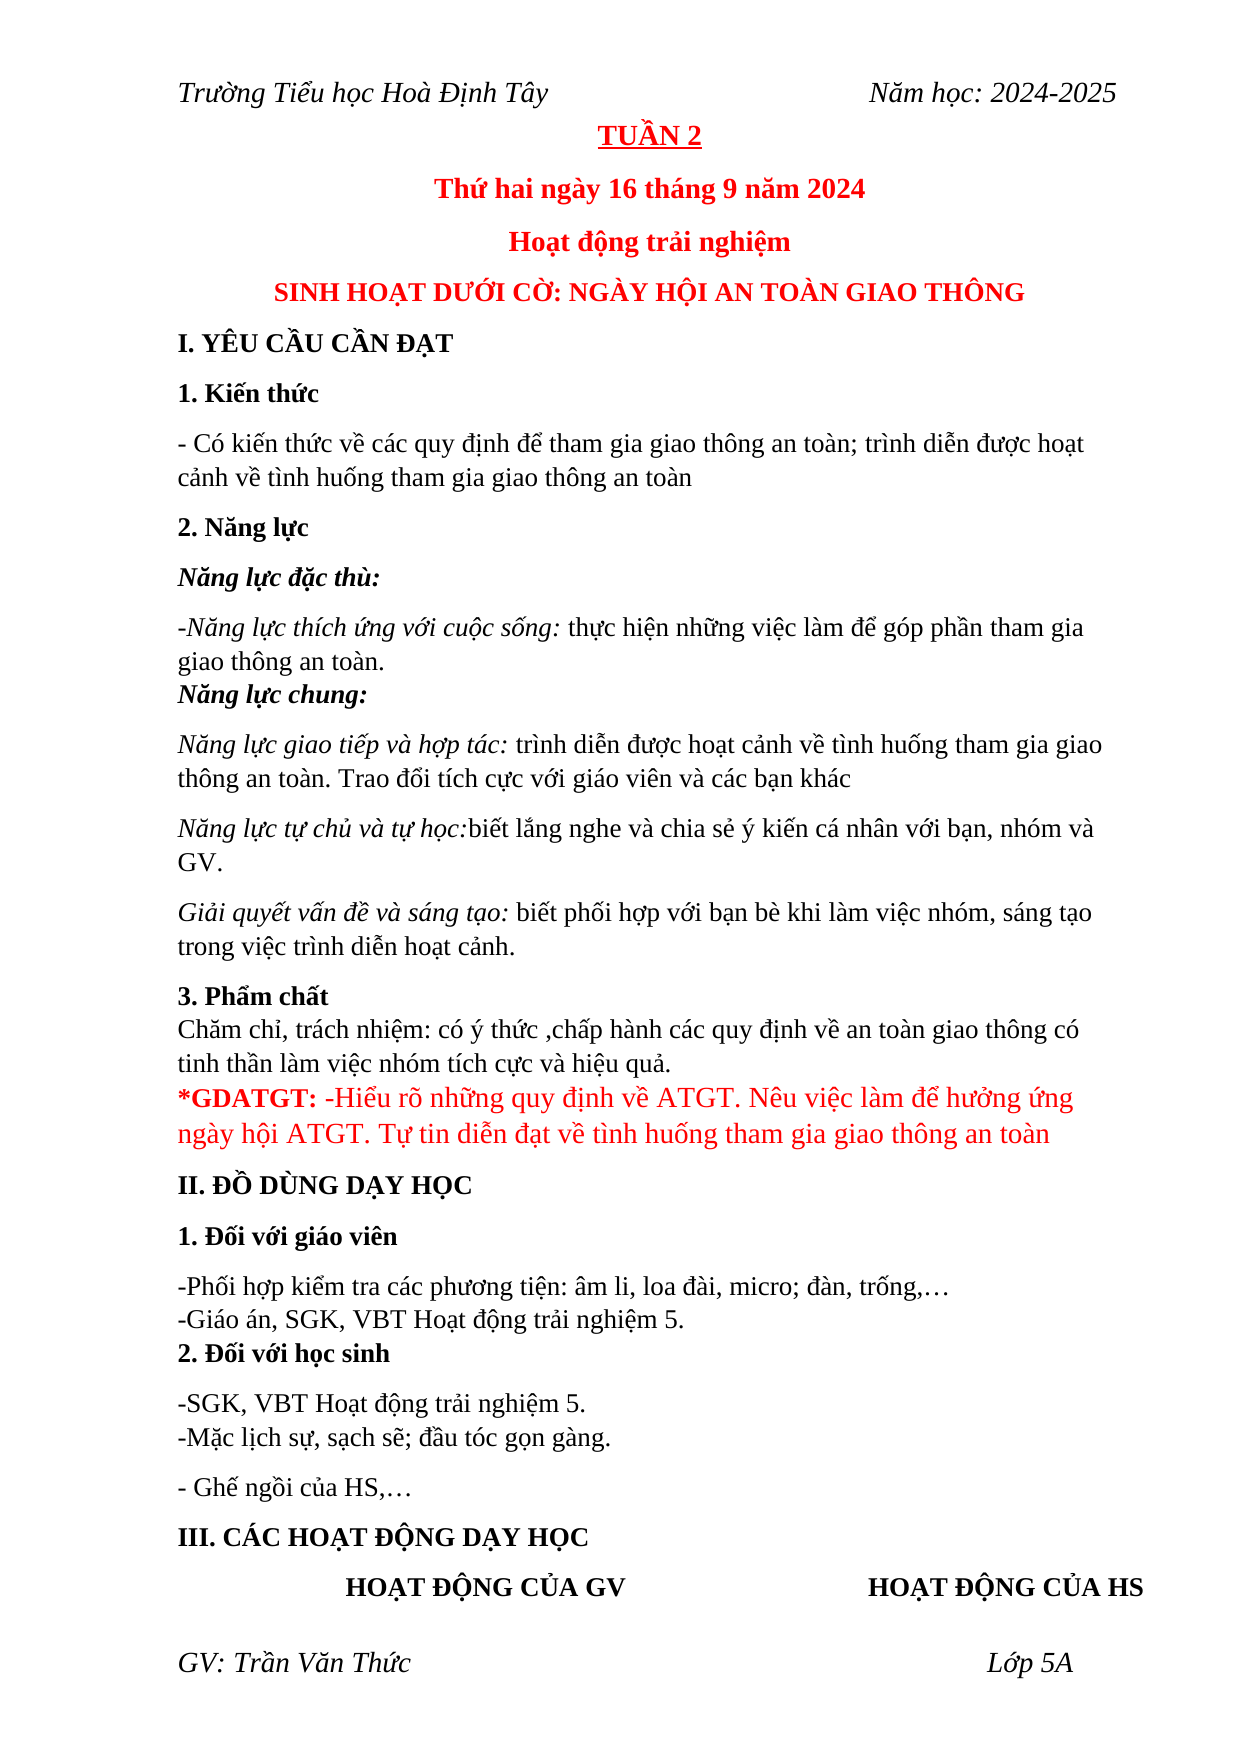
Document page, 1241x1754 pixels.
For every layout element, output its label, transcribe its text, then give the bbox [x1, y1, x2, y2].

text *GDATGT: -Hiểu rõ những quy định về ATGT. Nêu việc làm để hưởng ứng ngày hội ATGT. Tự tin diễn đạt về tình huống tham gia giao thông an toàn [177, 1081, 1122, 1150]
text III. CÁC HOẠT ĐỘNG DẠY HỌC [177, 1521, 1122, 1552]
text TUẦN 2 [177, 118, 1122, 152]
text Năng lực chung: [177, 678, 1122, 709]
text 1. Kiến thức [177, 377, 1122, 408]
text Năng lực đặc thù: [177, 561, 1122, 592]
text II. ĐỒ DÙNG DẠY HỌC [177, 1169, 1122, 1201]
text SINH HOẠT DƯỚI CỜ: NGÀY HỘI AN TOÀN GIAO THÔNG [177, 277, 1122, 308]
text Năng lực giao tiếp và hợp tác: trình diễn được hoạt cảnh về tình huống tham gia giao thông an toàn. Trao đổi tích cực với giáo viên và các bạn khác [177, 729, 1122, 793]
table_header [177, 1571, 1240, 1622]
text Chăm chỉ, trách nhiệm: có ý thức ,chấp hành các quy định về an toàn giao thông có tinh thần làm việc nhóm tích cực và hiệu quả. [177, 1013, 1122, 1078]
text Hoạt động trải nghiệm [177, 224, 1122, 257]
text 1. Đối với giáo viên [177, 1220, 1122, 1251]
text Giải quyết vấn đề và sáng tạo: biết phối hợp với bạn bè khi làm việc nhóm, sáng tạo trong việc trình diễn hoạt cảnh. [177, 896, 1122, 961]
text Năng lực tự chủ và tự học:biết lắng nghe và chia sẻ ý kiến cá nhân với bạn, nhóm và GV. [177, 812, 1122, 877]
text - Ghế ngồi của HS,… [177, 1471, 1122, 1502]
text Thứ hai ngày 16 tháng 9 năm 2024 [177, 171, 1122, 204]
text -Phối hợp kiểm tra các phương tiện: âm li, loa đài, micro; đàn, trống,… [177, 1270, 1122, 1301]
text 2. Đối với học sinh [177, 1337, 1122, 1368]
text -SGK, VBT Hoạt động trải nghiệm 5. [177, 1387, 1122, 1418]
text -Giáo án, SGK, VBT Hoạt động trải nghiệm 5. [177, 1303, 1122, 1334]
text 3. Phẩm chất [177, 980, 1122, 1011]
text -Năng lực thích ứng với cuộc sống: thực hiện những việc làm để góp phần tham gia giao thông an toàn. [177, 611, 1122, 676]
text 2. Năng lực [177, 511, 1122, 542]
text I. YÊU CẦU CẦN ĐẠT [177, 327, 1122, 358]
text -Mặc lịch sự, sạch sẽ; đầu tóc gọn gàng. [177, 1421, 1122, 1452]
text - Có kiến thức về các quy định để tham gia giao thông an toàn; trình diễn được hoạt cảnh về tình huống tham gia giao thông an toàn [177, 427, 1122, 492]
